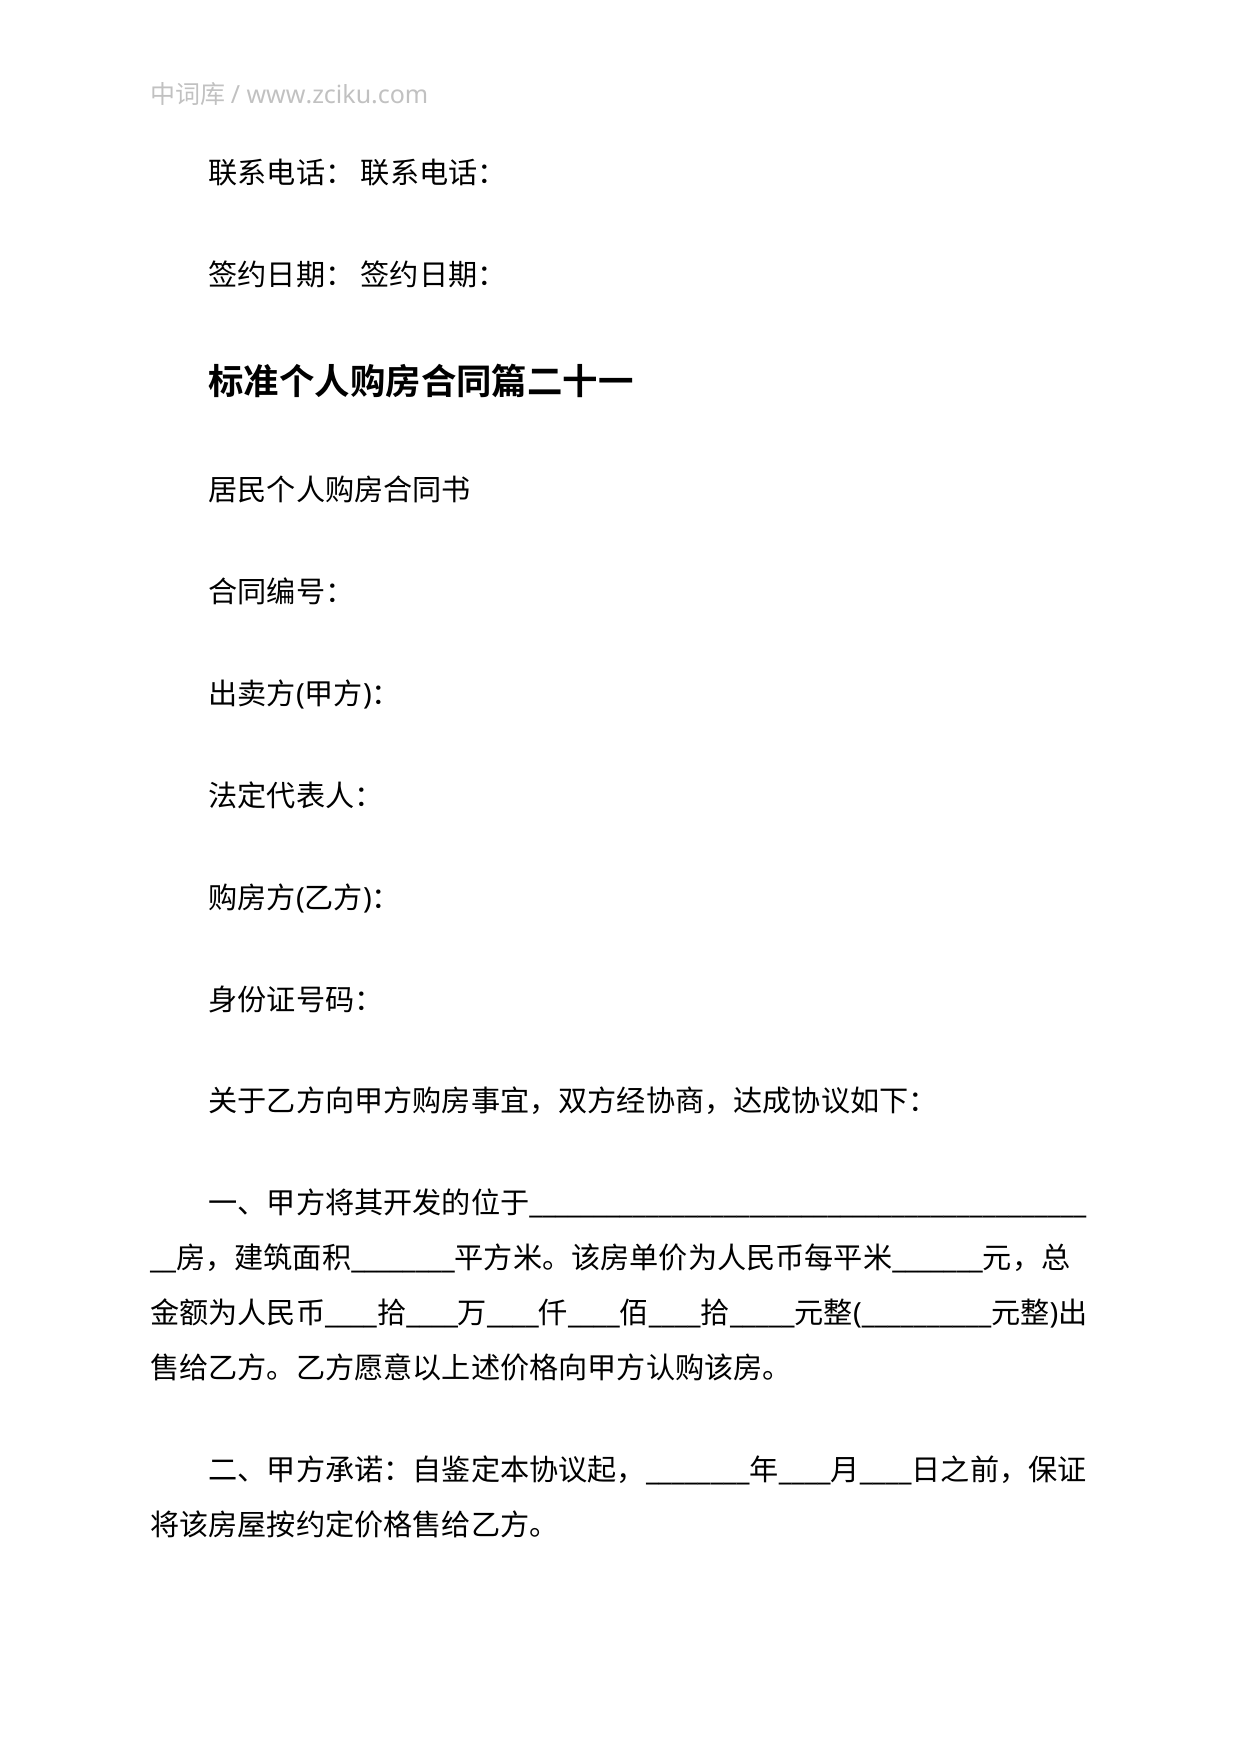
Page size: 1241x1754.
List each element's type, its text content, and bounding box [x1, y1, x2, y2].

text 合同编号： [150, 569, 1090, 611]
text 身份证号码： [150, 976, 1090, 1018]
text 居民个人购房合同书 [150, 467, 1090, 509]
text 法定代表人： [150, 772, 1090, 815]
text 二、甲方承诺：自鉴定本协议起，________年____月____日之前，保证将该房屋按约定价格售给乙方。 [150, 1447, 1090, 1544]
text 关于乙方向甲方购房事宜，双方经协商，达成协议如下： [150, 1078, 1090, 1120]
text 联系电话： 联系电话： [150, 150, 1090, 192]
text 购房方(乙方)： [150, 874, 1090, 917]
text 标准个人购房合同篇二十一 [150, 353, 1090, 405]
text 出卖方(甲方)： [150, 671, 1090, 713]
text 签约日期： 签约日期： [150, 252, 1090, 294]
text 一、甲方将其开发的位于_____________________________________________房，建筑面积________平方米。该房单价为人民币每平米_______元，总金额为人民币____拾____万____仟____佰____拾_____元整(__________元整)出售给乙方。乙方愿意以上述价格向甲方认购该房。 [150, 1180, 1090, 1387]
